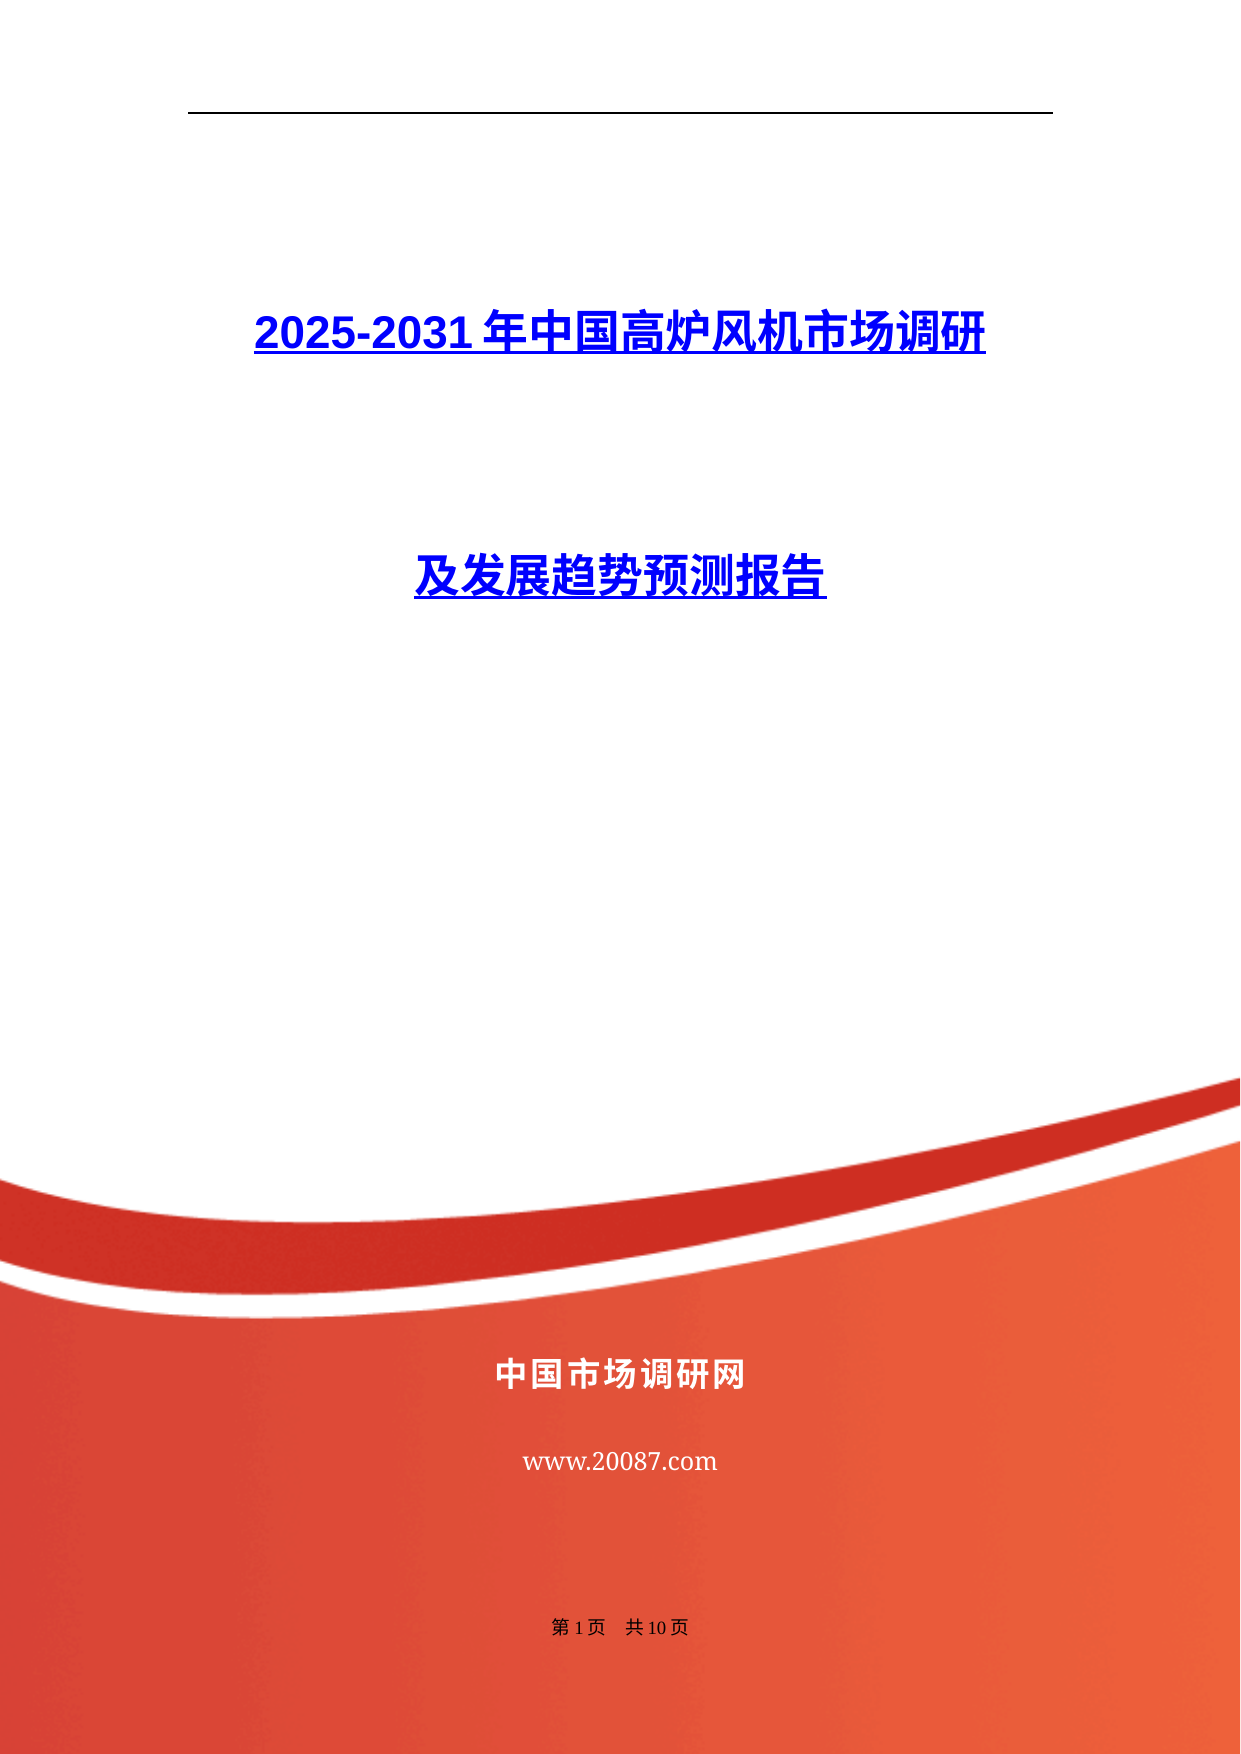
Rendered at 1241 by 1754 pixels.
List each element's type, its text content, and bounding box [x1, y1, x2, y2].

picture [0, 1006, 1241, 1754]
subtitle 中国市场调研网 [187, 1339, 1053, 1404]
text www.20087.com [187, 1428, 1053, 1493]
table_header 2025-2031年中国高炉风机市场调研及发展趋势预测报告 [188, 207, 1053, 773]
